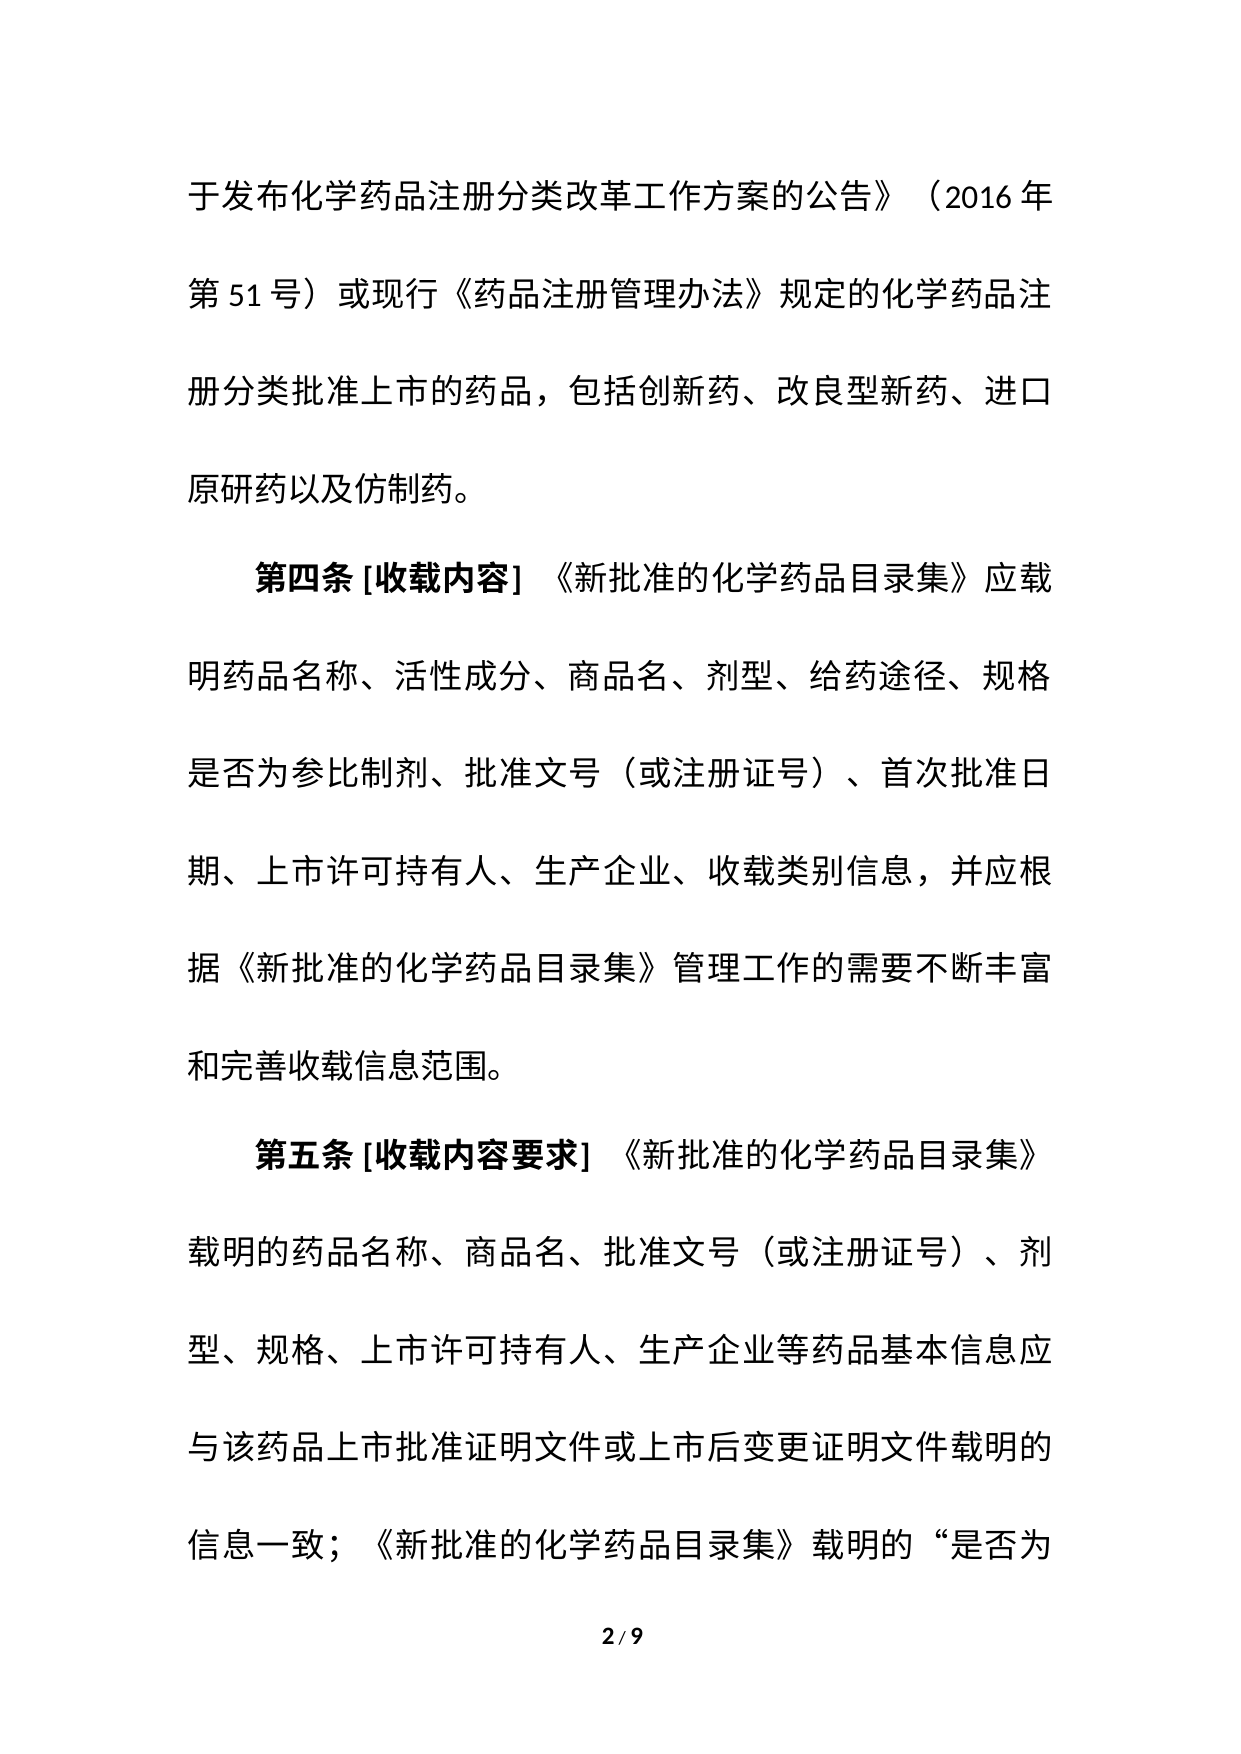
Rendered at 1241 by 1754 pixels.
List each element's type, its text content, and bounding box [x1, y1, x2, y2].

list [收载内容] 《新批准的化学药品目录集》应载明药品名称、活性成分、商品名、剂型、给药途径、规格、是否为参比制剂、批准文号（或注册证号）、首次批准日期、上市许可持有人、生产企业、收载类别信息，并应根据《新批准的化学药品目录集》管理工作的需要不断丰富和完善收载信息范围。 [187, 543, 1053, 1096]
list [187, 162, 1053, 519]
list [187, 1120, 1053, 1575]
